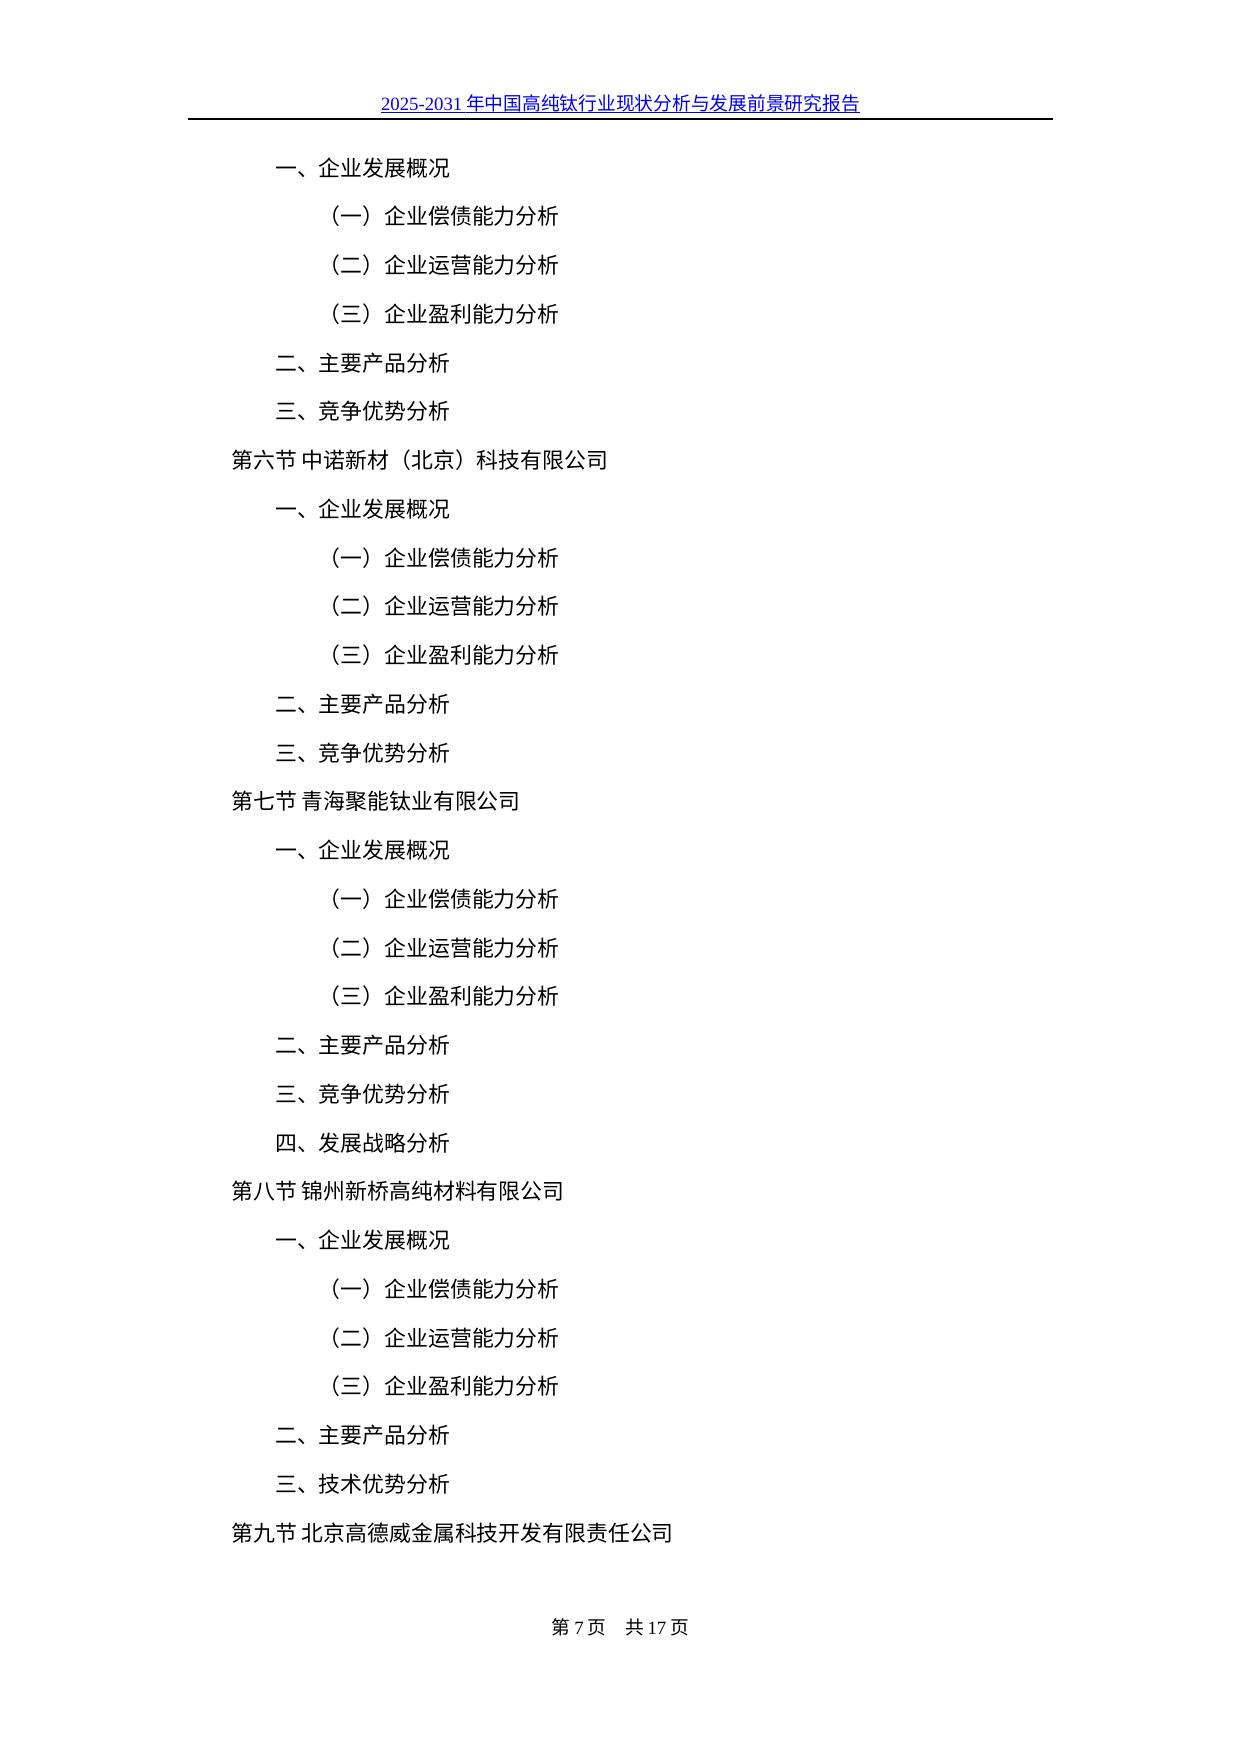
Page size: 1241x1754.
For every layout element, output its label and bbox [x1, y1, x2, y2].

text [187, 150, 1053, 1548]
